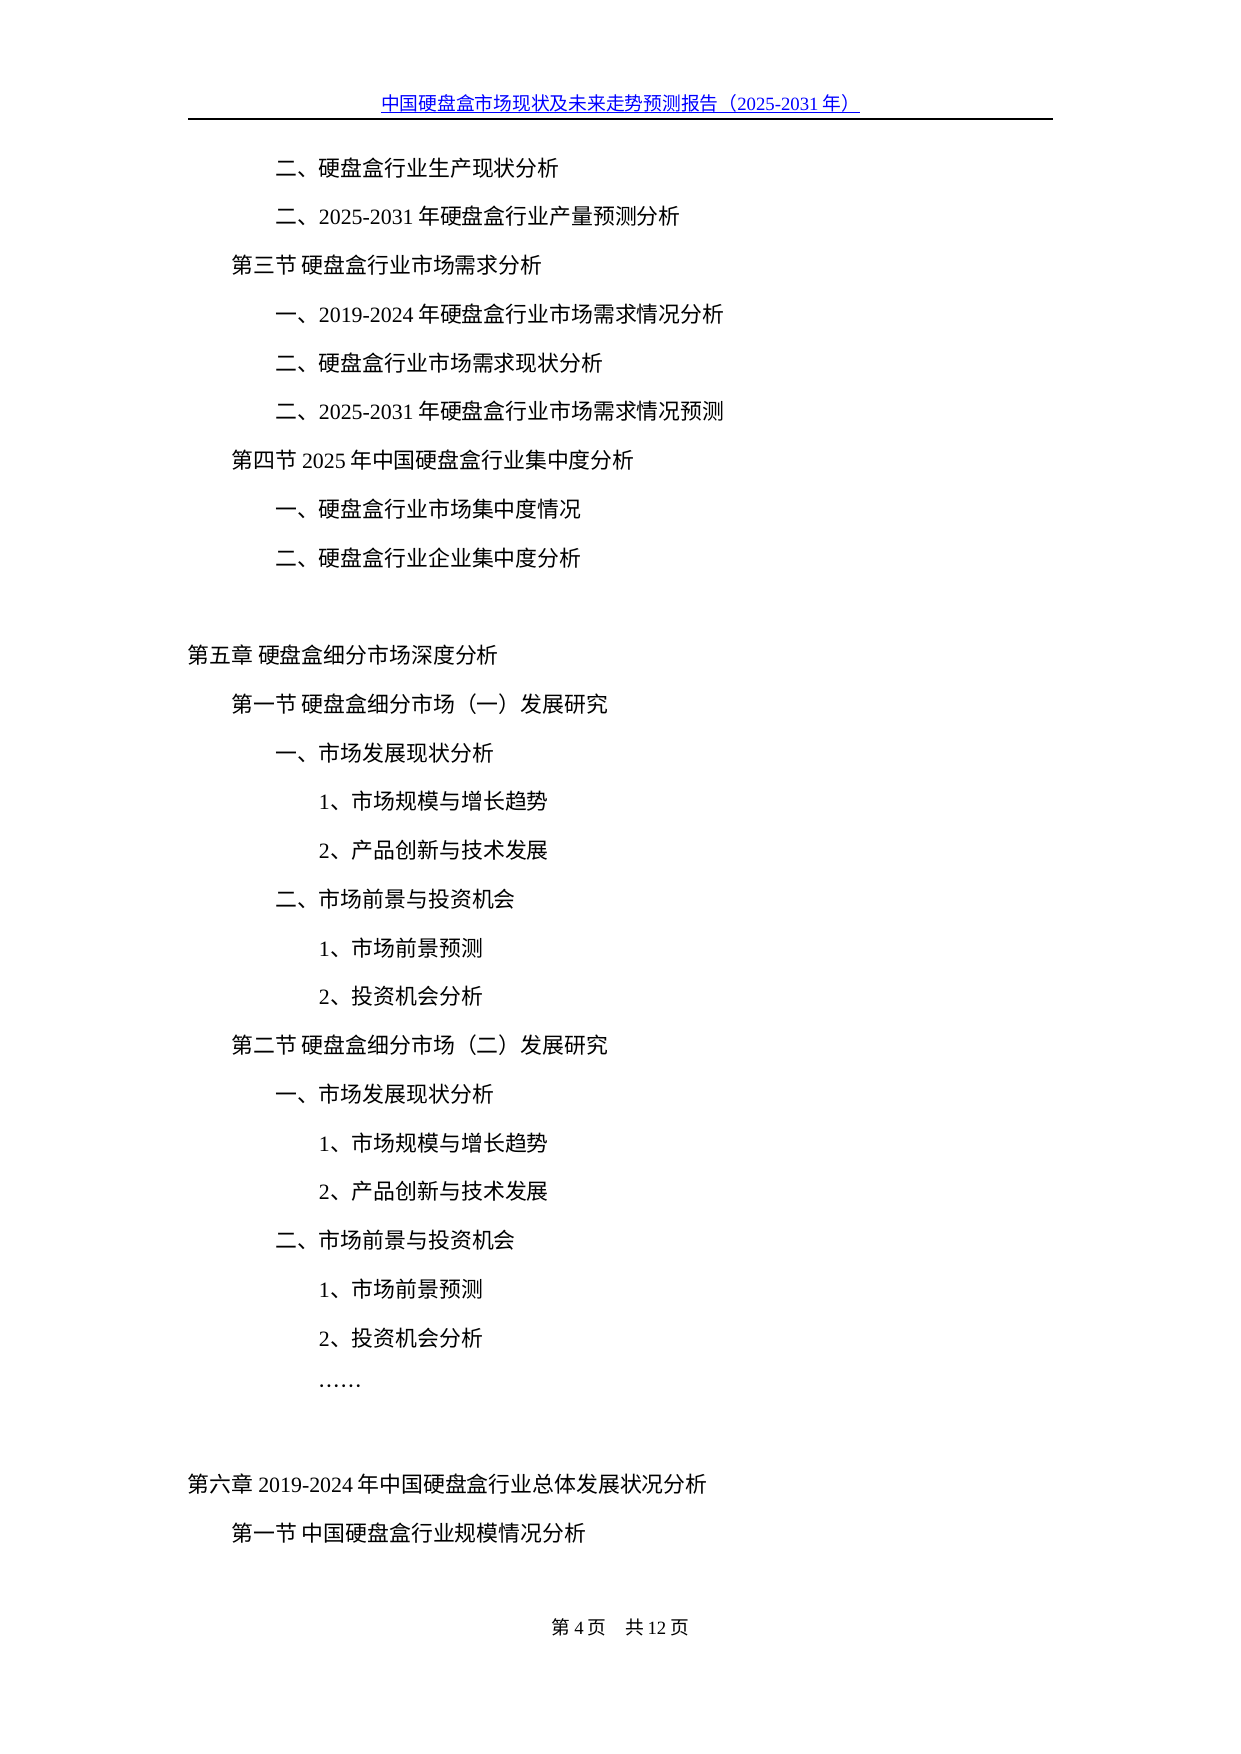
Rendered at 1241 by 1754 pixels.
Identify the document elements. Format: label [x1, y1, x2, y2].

text [187, 150, 1053, 1548]
